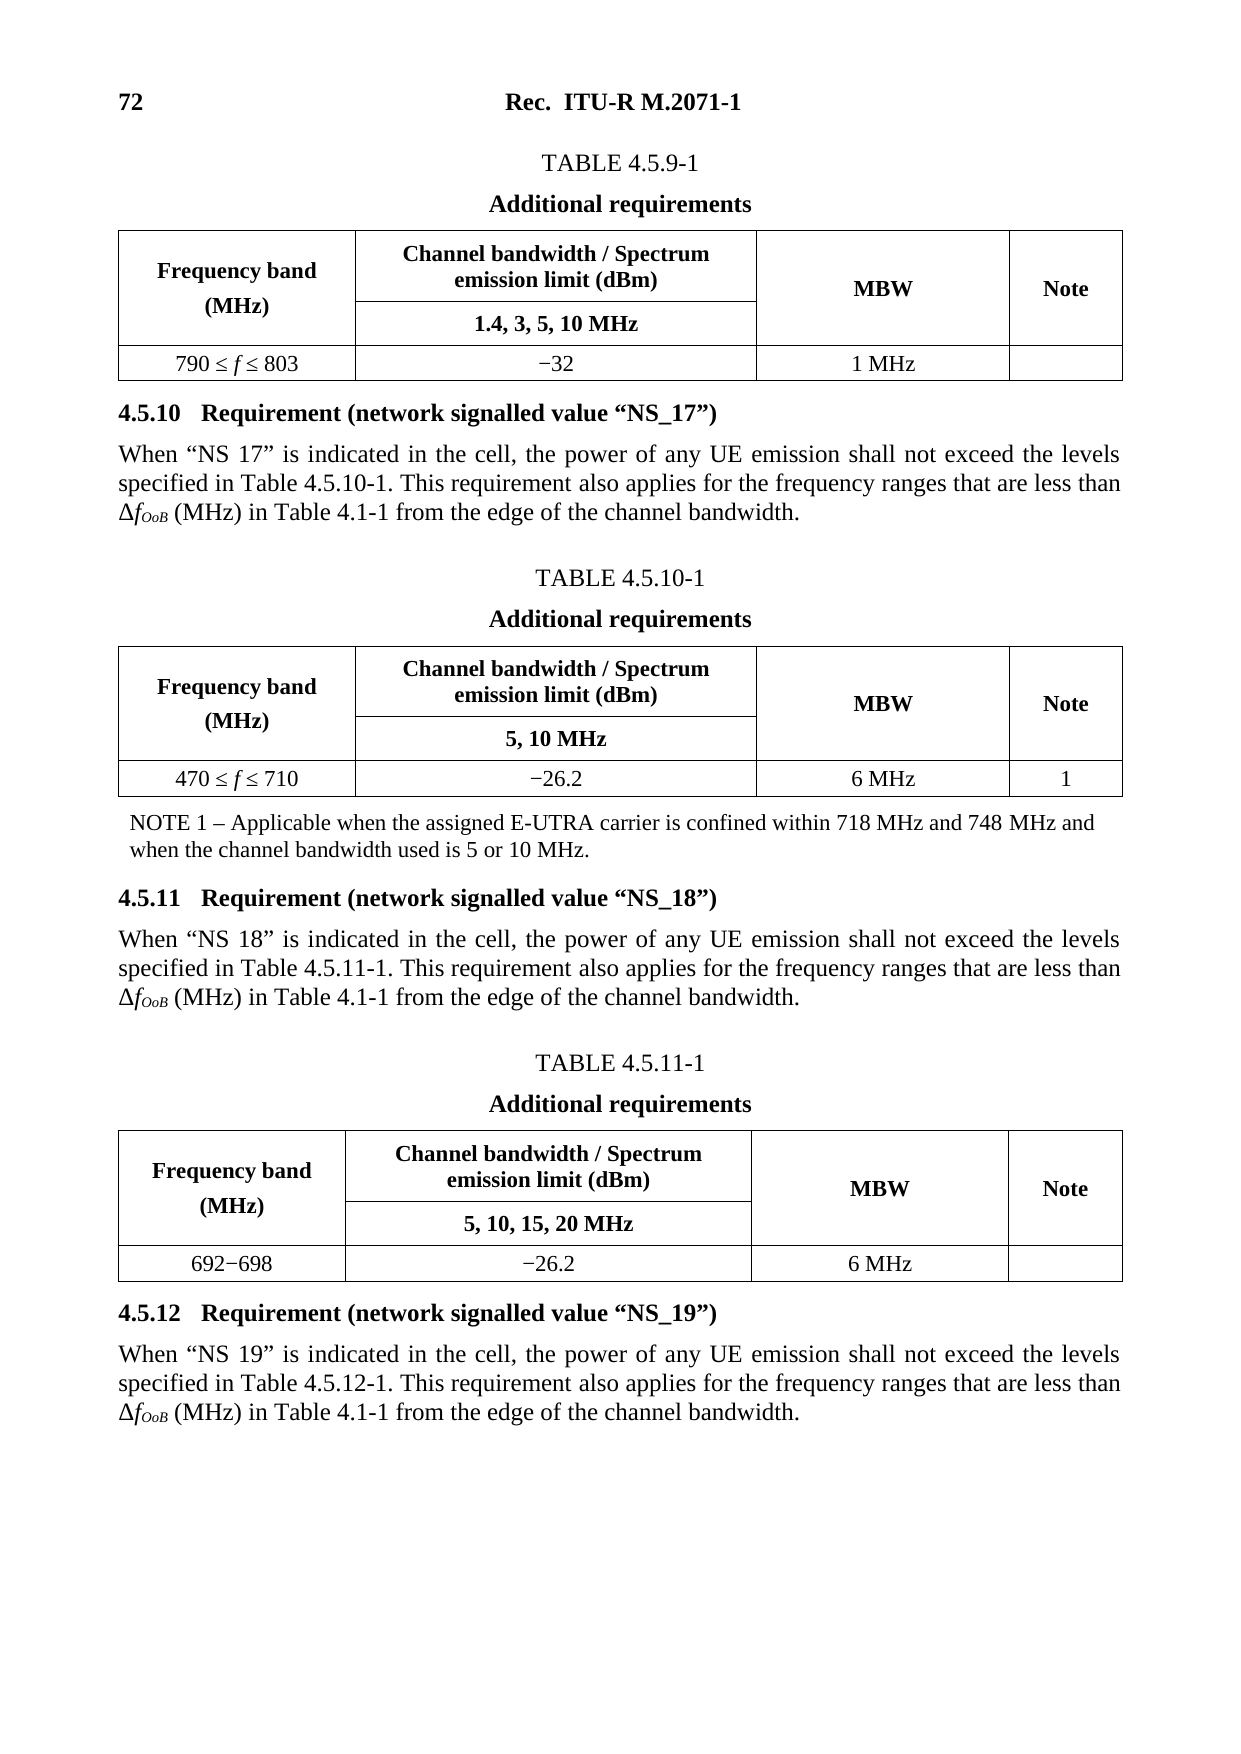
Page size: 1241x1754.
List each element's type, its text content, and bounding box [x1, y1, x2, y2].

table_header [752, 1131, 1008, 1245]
title Additional requirements [118, 1089, 1122, 1118]
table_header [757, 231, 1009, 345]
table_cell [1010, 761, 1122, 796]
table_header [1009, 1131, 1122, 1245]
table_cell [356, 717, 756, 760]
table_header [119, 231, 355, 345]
text When “NS 19” is indicated in the cell, the power of any UE emission shall not exceed the levels specified in Table 4.5.12-1. This requirement also applies for the frequency ranges that are less than ΔfOoB (MHz) in Table 4.1-1 from the edge of the channel bandwidth. [118, 1339, 1122, 1426]
text When “NS 18” is indicated in the cell, the power of any UE emission shall not exceed the levels specified in Table 4.5.11-1. This requirement also applies for the frequency ranges that are less than ΔfOoB (MHz) in Table 4.1-1 from the edge of the channel bandwidth. [118, 924, 1122, 1010]
text When “NS 17” is indicated in the cell, the power of any UE emission shall not exceed the levels specified in Table 4.5.10-1. This requirement also applies for the frequency ranges that are less than ΔfOoB (MHz) in Table 4.1-1 from the edge of the channel bandwidth. [118, 439, 1122, 526]
text TABLE 4.5.9-1 [118, 148, 1122, 176]
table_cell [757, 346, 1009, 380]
title Additional requirements [118, 189, 1122, 218]
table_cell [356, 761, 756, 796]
title Additional requirements [118, 604, 1122, 633]
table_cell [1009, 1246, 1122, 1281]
subtitle 4.5.10 Requirement (network signalled value “NS_17”) [118, 398, 1122, 427]
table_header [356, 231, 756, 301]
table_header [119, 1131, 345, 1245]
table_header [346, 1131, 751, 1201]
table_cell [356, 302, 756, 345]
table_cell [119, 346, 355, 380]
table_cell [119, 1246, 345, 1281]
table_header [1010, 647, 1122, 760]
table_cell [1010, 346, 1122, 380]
text TABLE 4.5.11-1 [118, 1048, 1122, 1077]
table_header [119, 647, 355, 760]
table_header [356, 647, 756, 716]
subtitle 4.5.12 Requirement (network signalled value “NS_19”) [118, 1298, 1122, 1327]
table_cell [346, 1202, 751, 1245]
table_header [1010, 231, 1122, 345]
text TABLE 4.5.10-1 [118, 563, 1122, 592]
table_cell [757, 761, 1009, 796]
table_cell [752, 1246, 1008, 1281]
subtitle 4.5.11 Requirement (network signalled value “NS_18”) [118, 883, 1122, 912]
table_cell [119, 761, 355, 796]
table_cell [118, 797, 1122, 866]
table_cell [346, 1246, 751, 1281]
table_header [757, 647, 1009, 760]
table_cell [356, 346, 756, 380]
